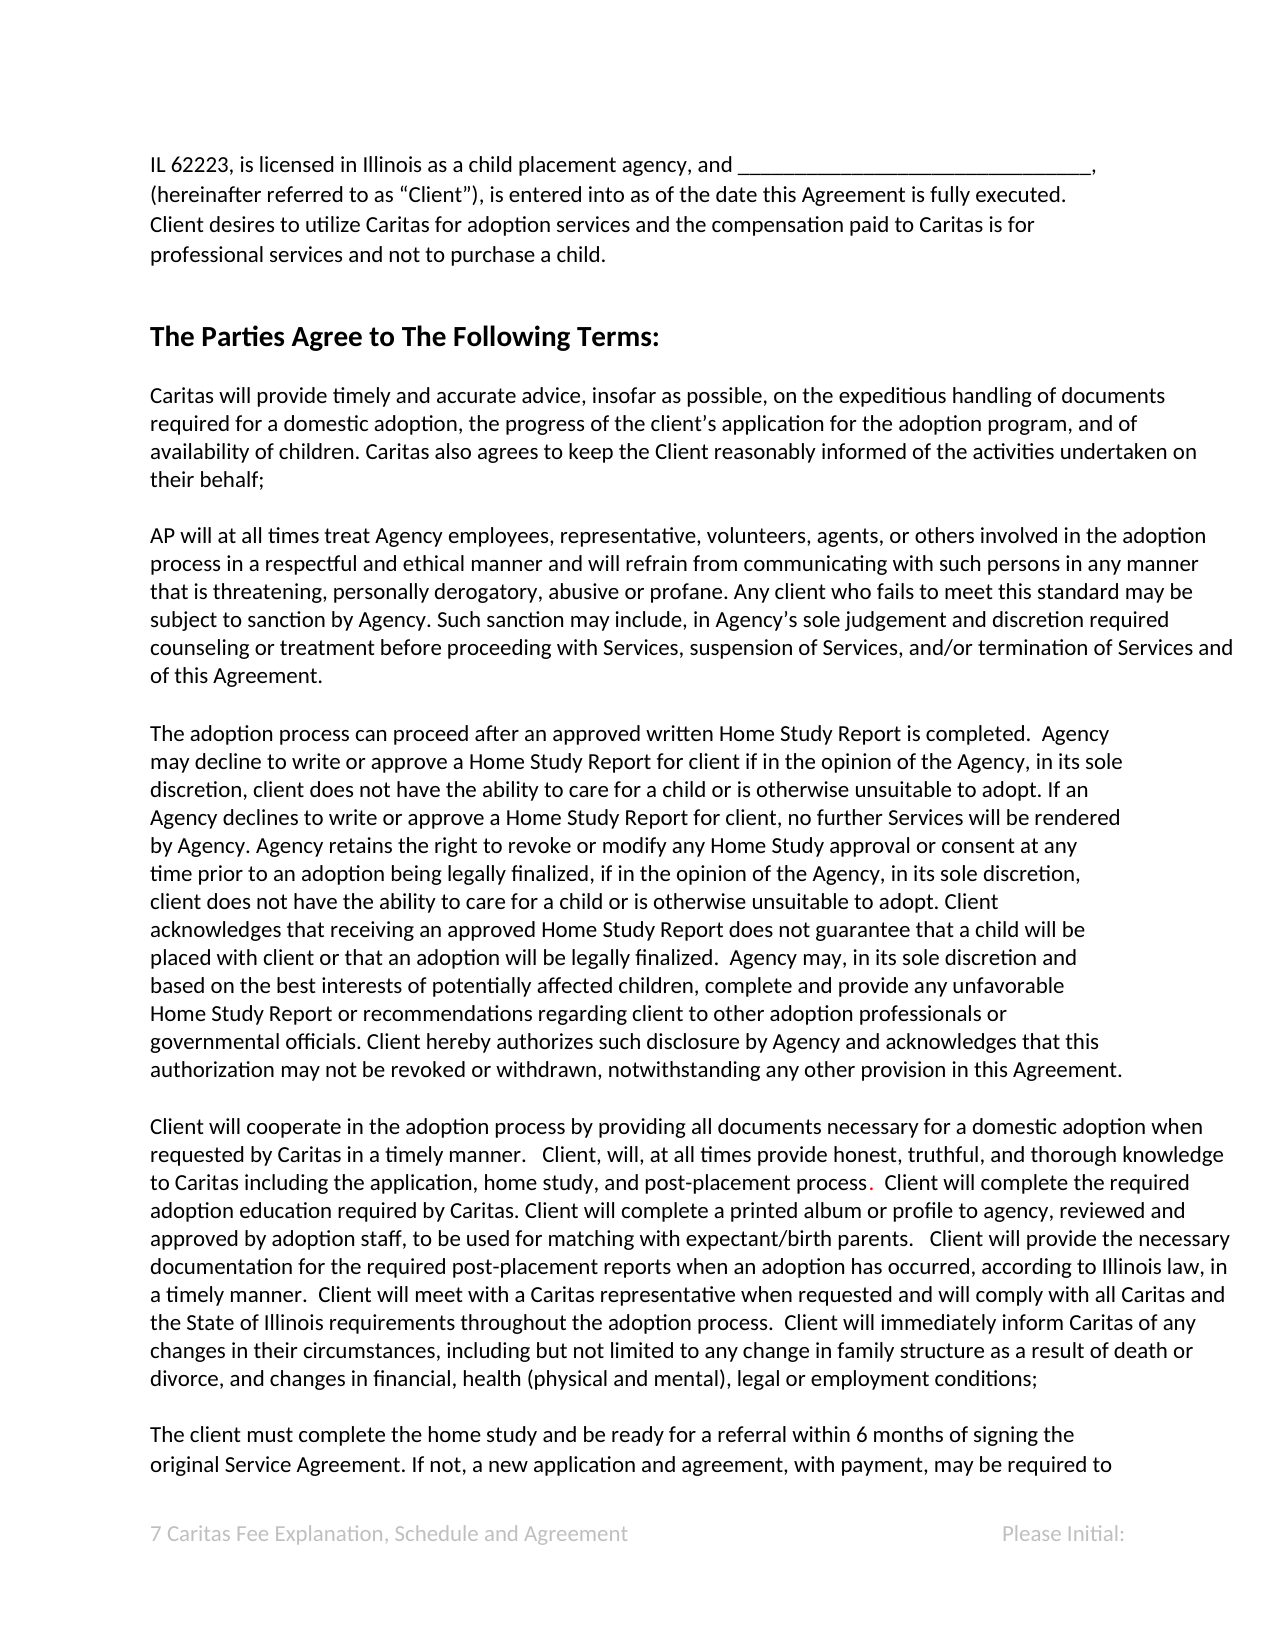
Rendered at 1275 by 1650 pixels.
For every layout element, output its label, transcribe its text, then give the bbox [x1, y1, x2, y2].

subtitle Caritas will provide timely and accurate advice, insofar as possible, on the expeditious handling of documents required for a domestic adoption, the progress of the client’s application for the adoption program, and of availability of children. Caritas also agrees to keep the Client reasonably informed of the activities undertaken on their behalf; [150, 381, 1237, 493]
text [150, 150, 1125, 299]
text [150, 1420, 1125, 1479]
text The adoption process can proceed after an approved written Home Study Report is completed. Agency may decline to write or approve a Home Study Report for client if in the opinion of the Agency, in its sole discretion, client does not have the ability to care for a child or is otherwise unsuitable to adopt. If an Agency declines to write or approve a Home Study Report for client, no further Services will be rendered by Agency. Agency retains the right to revoke or modify any Home Study approval or consent at any time prior to an adoption being legally finalized, if in the opinion of the Agency, in its sole discretion, client does not have the ability to care for a child or is otherwise unsuitable to adopt. Client acknowledges that receiving an approved Home Study Report does not guarantee that a child will be placed with client or that an adoption will be legally finalized. Agency may, in its sole discretion and based on the best interests of potentially affected children, complete and provide any unfavorable Home Study Report or recommendations regarding client to other adoption professionals or governmental officials. Client hereby authorizes such disclosure by Agency and acknowledges that this authorization may not be revoked or withdrawn, notwithstanding any other provision in this Agreement. [150, 719, 1125, 1083]
subtitle Client will cooperate in the adoption process by providing all documents necessary for a domestic adoption when requested by Caritas in a timely manner. Client, will, at all times provide honest, truthful, and thorough knowledge to Caritas including the application, home study, and post-placement process. Client will complete the required adoption education required by Caritas. Client will complete a printed album or profile to agency, reviewed and approved by adoption staff, to be used for matching with expectant/birth parents. Client will provide the necessary documentation for the required post-placement reports when an adoption has occurred, according to Illinois law, in a timely manner. Client will meet with a Caritas representative when requested and will comply with all Caritas and the State of Illinois requirements throughout the adoption process. Client will immediately inform Caritas of any changes in their circumstances, including but not limited to any change in family structure as a result of death or divorce, and changes in financial, health (physical and mental), legal or employment conditions; [150, 1112, 1237, 1392]
subtitle The Parties Agree to The Following Terms: [150, 318, 1237, 353]
subtitle AP will at all times treat Agency employees, representative, volunteers, agents, or others involved in the adoption process in a respectful and ethical manner and will refrain from communicating with such persons in any manner that is threatening, personally derogatory, abusive or profane. Any client who fails to meet this standard may be subject to sanction by Agency. Such sanction may include, in Agency’s sole judgement and discretion required counseling or treatment before proceeding with Services, suspension of Services, and/or termination of Services and of this Agreement. [150, 521, 1237, 689]
